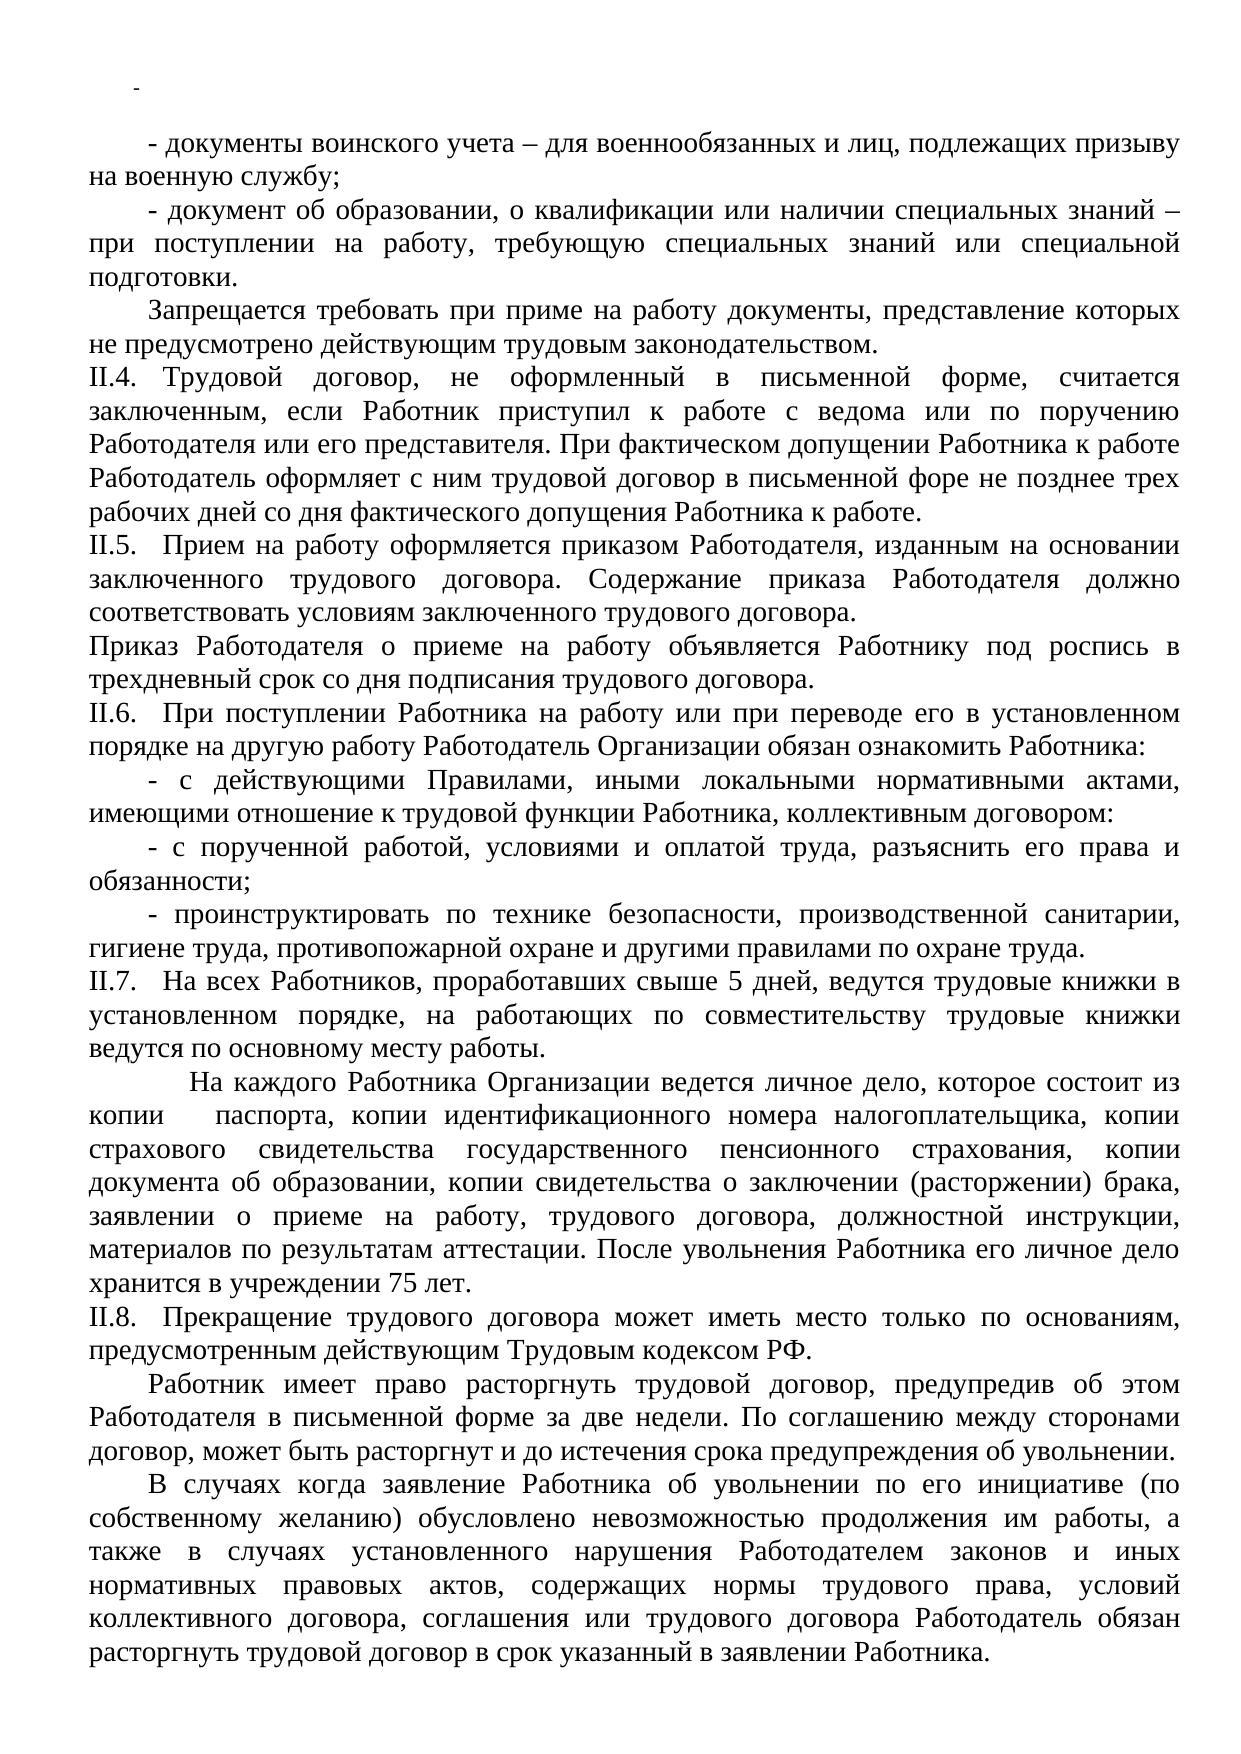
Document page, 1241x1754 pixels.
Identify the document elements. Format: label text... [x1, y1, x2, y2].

text Запрещается требовать при приме на работу документы, представление которых не предусмотрено действующим трудовым законодательством. [88, 292, 1181, 359]
text На каждого Работника Организации ведется личное дело, которое состоит из копии паспорта, копии идентификационного номера налогоплательщика, копии страхового свидетельства государственного пенсионного страхования, копии документа об образовании, копии свидетельства о заключении (расторжении) брака, заявлении о приеме на работу, трудового договора, должностной инструкции, материалов по результатам аттестации. После увольнения Работника его личное дело хранится в учреждении 75 лет. [88, 1064, 1181, 1299]
list При поступлении Работника на работу или при переводе его в установленном порядке на другую работу Работодатель Организации обязан ознакомить Работника: [88, 695, 1181, 762]
text - проинструктировать по технике безопасности, производственной санитарии, гигиене труда, противопожарной охране и другими правилами по охране труда. [88, 896, 1181, 963]
text - документ об образовании, о квалификации или наличии специальных знаний – при поступлении на работу, требующую специальных знаний или специальной подготовки. [88, 192, 1181, 292]
text Работник имеет право расторгнуть трудовой договор, предупредив об этом Работодателя в письменной форме за две недели. По соглашению между сторонами договор, может быть расторгнут и до истечения срока предупреждения об увольнении. [88, 1366, 1181, 1466]
text Приказ Работодателя о приеме на работу объявляется Работнику под роспись в трехдневный срок со дня подписания трудового договора. [88, 628, 1181, 695]
list Прием на работу оформляется приказом Работодателя, изданным на основании заключенного трудового договора. Содержание приказа Работодателя должно соответствовать условиям заключенного трудового договора. [88, 527, 1181, 628]
text - документы воинского учета – для военнообязанных и лиц, подлежащих призыву на военную службу; [88, 125, 1181, 192]
list На всех Работников, проработавших свыше 5 дней, ведутся трудовые книжки в установленном порядке, на работающих по совместительству трудовые книжки ведутся по основному месту работы. [88, 963, 1181, 1064]
text - с порученной работой, условиями и оплатой труда, разъяснить его права и обязанности; [88, 829, 1181, 896]
text В случаях когда заявление Работника об увольнении по его инициативе (по собственному желанию) обусловлено невозможностью продолжения им работы, а также в случаях установленного нарушения Работодателем законов и иных нормативных правовых актов, содержащих нормы трудового права, условий коллективного договора, соглашения или трудового договора Работодатель обязан расторгнуть трудовой договор в срок указанный в заявлении Работника. [88, 1466, 1181, 1668]
text - с действующими Правилами, иными локальными нормативными актами, имеющими отношение к трудовой функции Работника, коллективным договором: [88, 762, 1181, 829]
list Трудовой договор, не оформленный в письменной форме, считается заключенным, если Работник приступил к работе с ведома или по поручению Работодателя или его представителя. При фактическом допущении Работника к работе Работодатель оформляет с ним трудовой договор в письменной форе не позднее трех рабочих дней со дня фактического допущения Работника к работе. [88, 359, 1181, 527]
list Прекращение трудового договора может иметь место только по основаниям, предусмотренным действующим Трудовым кодексом РФ. [88, 1299, 1181, 1366]
